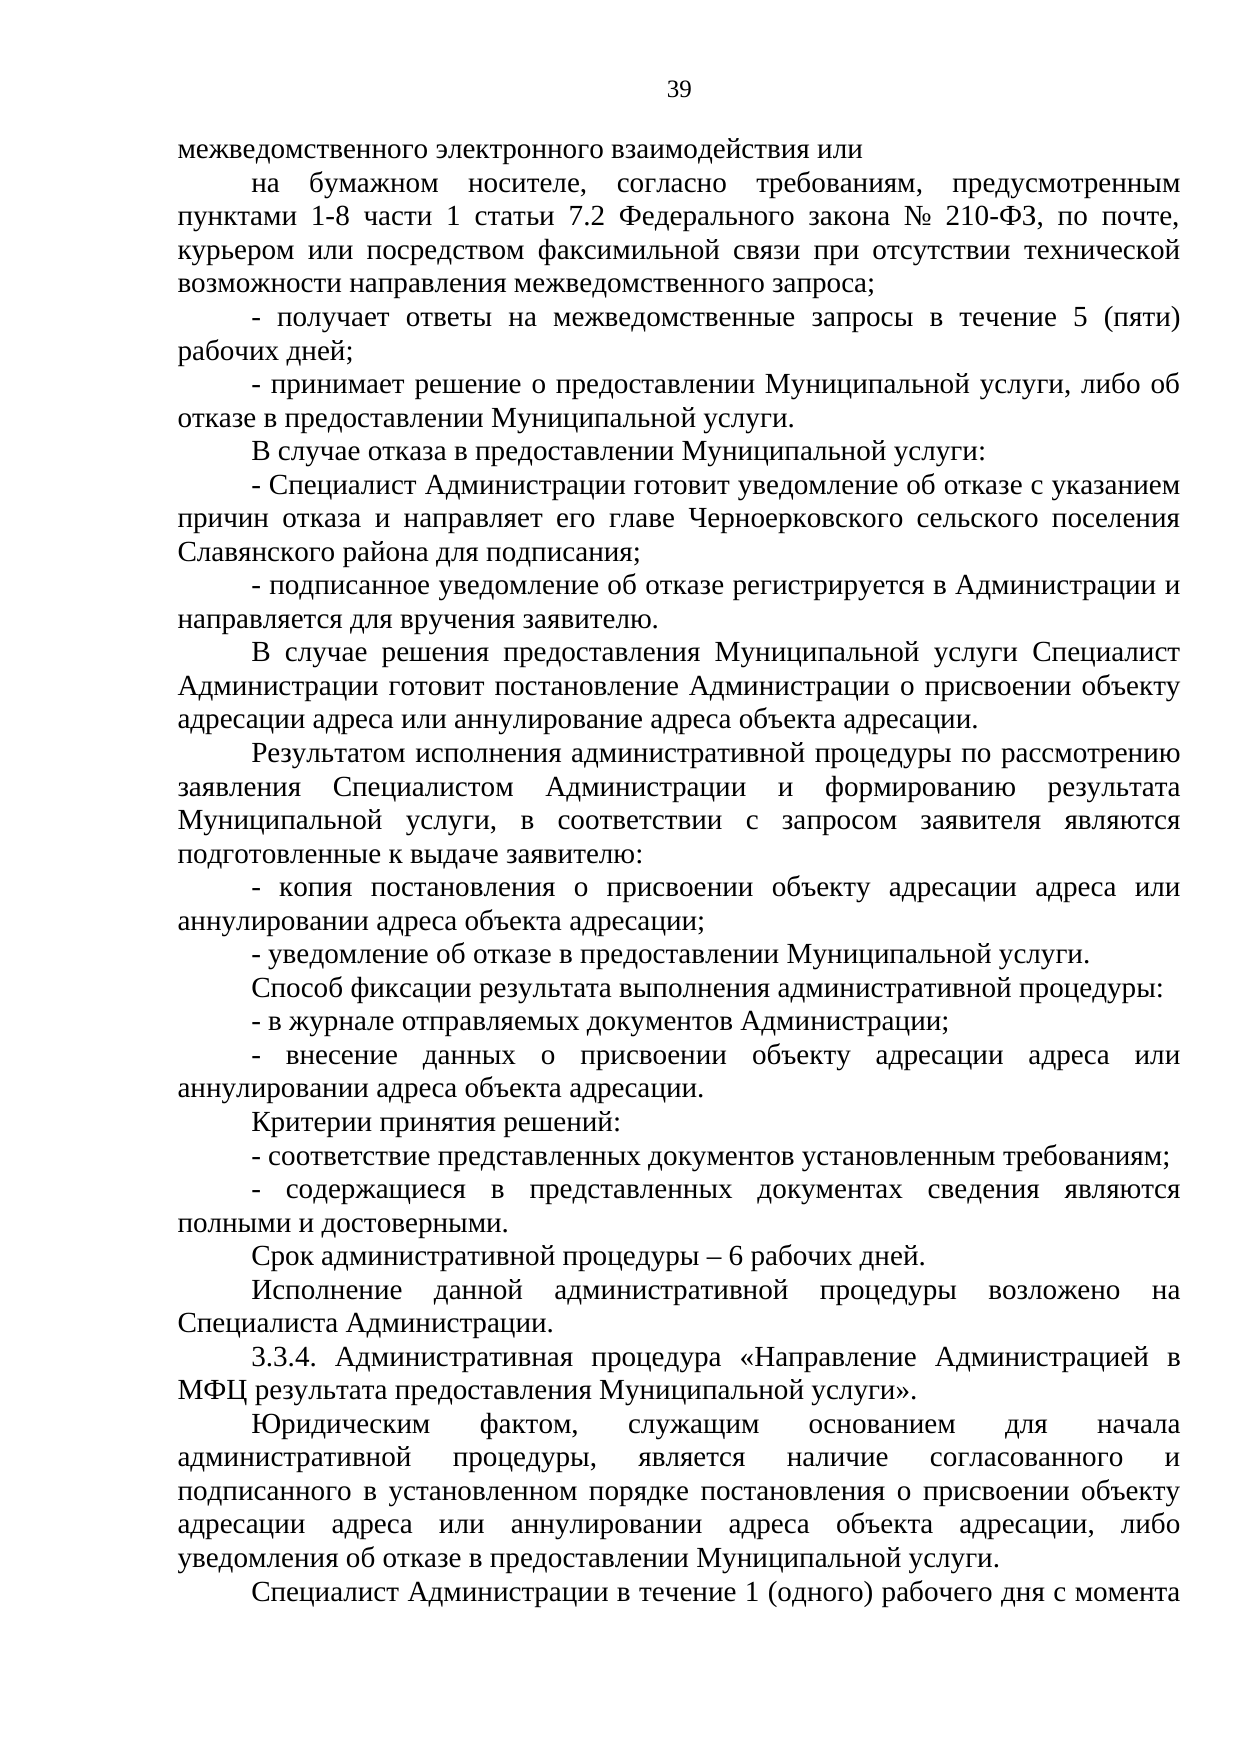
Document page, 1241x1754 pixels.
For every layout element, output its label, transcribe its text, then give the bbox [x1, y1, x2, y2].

text - в журнале отправляемых документов Администрации; [177, 1003, 1181, 1037]
text Юридическим фактом, служащим основанием для начала административной процедуры, является наличие согласованного и подписанного в установленном порядке постановления о присвоении объекту адресации адреса или аннулировании адреса объекта адресации, либо уведомления об отказе в предоставлении Муниципальной услуги. [177, 1406, 1181, 1574]
text Результатом исполнения административной процедуры по рассмотрению заявления Специалистом Администрации и формированию результата Муниципальной услуги, в соответствии с запросом заявителя являются подготовленные к выдаче заявителю: [177, 735, 1181, 869]
text - копия постановления о присвоении объекту адресации адреса или аннулировании адреса объекта адресации; [177, 869, 1181, 936]
text Срок административной процедуры – 6 рабочих дней. [177, 1238, 1181, 1272]
text - содержащиеся в представленных документах сведения являются полными и достоверными. [177, 1171, 1181, 1238]
text - подписанное уведомление об отказе регистрируется в Администрации и направляется для вручения заявителю. [177, 567, 1181, 634]
text Исполнение данной административной процедуры возложено на Специалиста Администрации. [177, 1272, 1181, 1339]
text - получает ответы на межведомственные запросы в течение 5 (пяти) рабочих дней; [177, 299, 1181, 366]
text В случае отказа в предоставлении Муниципальной услуги: [177, 433, 1181, 467]
text на бумажном носителе, согласно требованиям, предусмотренным пунктами 1-8 части 1 статьи 7.2 Федерального закона № 210-ФЗ, по почте, курьером или посредством факсимильной связи при отсутствии технической возможности направления межведомственного запроса; [177, 165, 1181, 299]
text - Специалист Администрации готовит уведомление об отказе с указанием причин отказа и направляет его главе Черноерковского сельского поселения Славянского района для подписания; [177, 467, 1181, 567]
text 3.3.4. Административная процедура «Направление Администрацией в МФЦ результата предоставления Муниципальной услуги». [177, 1339, 1181, 1406]
text Критерии принятия решений: [177, 1104, 1181, 1138]
text - принимает решение о предоставлении Муниципальной услуги, либо об отказе в предоставлении Муниципальной услуги. [177, 366, 1181, 433]
text - уведомление об отказе в предоставлении Муниципальной услуги. [177, 936, 1181, 970]
text - внесение данных о присвоении объекту адресации адреса или аннулировании адреса объекта адресации. [177, 1037, 1181, 1104]
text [177, 131, 1181, 165]
text В случае решения предоставления Муниципальной услуги Специалист Администрации готовит постановление Администрации о присвоении объекту адресации адреса или аннулирование адреса объекта адресации. [177, 634, 1181, 735]
text Способ фиксации результата выполнения административной процедуры: [177, 970, 1181, 1003]
text - соответствие представленных документов установленным требованиям; [177, 1138, 1181, 1171]
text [177, 1574, 1181, 1607]
